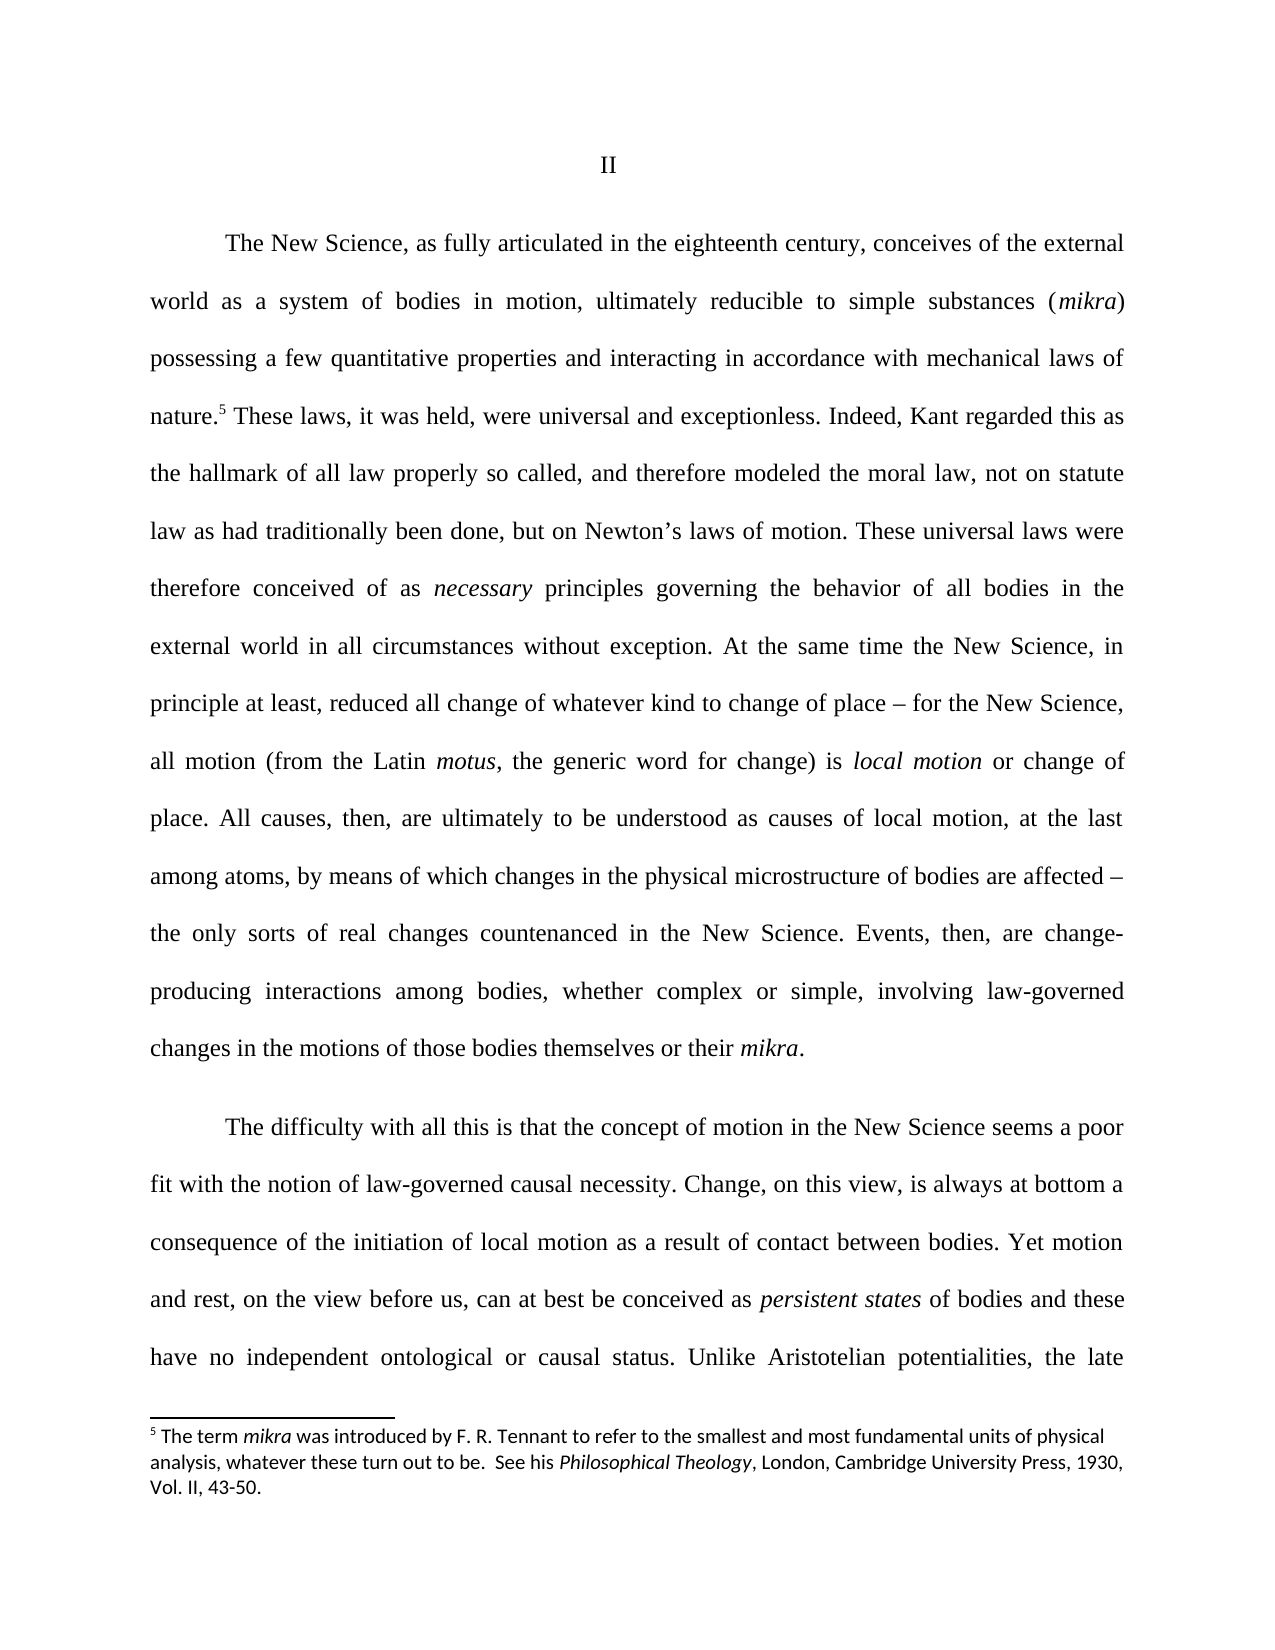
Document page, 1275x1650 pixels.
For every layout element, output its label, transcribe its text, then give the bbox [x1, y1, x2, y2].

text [150, 1112, 1125, 1370]
text The New Science, as fully articulated in the eighteenth century, conceives of the external world as a system of bodies in motion, ultimately reducible to simple substances (mikra) possessing a few quantitative properties and interacting in accordance with mechanical laws of nature. These laws, it was held, were universal and exceptionless. Indeed, Kant regarded this as the hallmark of all law properly so called, and therefore modeled the moral law, not on statute law as had traditionally been done, but on Newton’s laws of motion. These universal laws were therefore conceived of as necessary principles governing the behavior of all bodies in the external world in all circumstances without exception. At the same time the New Science, in principle at least, reduced all change of whatever kind to change of place – for the New Science, all motion (from the Latin motus, the generic word for change) is local motion or change of place. All causes, then, are ultimately to be understood as causes of local motion, at the last among atoms, by means of which changes in the physical microstructure of bodies are affected – the only sorts of real changes countenanced in the New Science. Events, then, are change-producing interactions among bodies, whether complex or simple, involving law-governed changes in the motions of those bodies themselves or their mikra. [150, 228, 1125, 1062]
text II [150, 150, 1125, 179]
